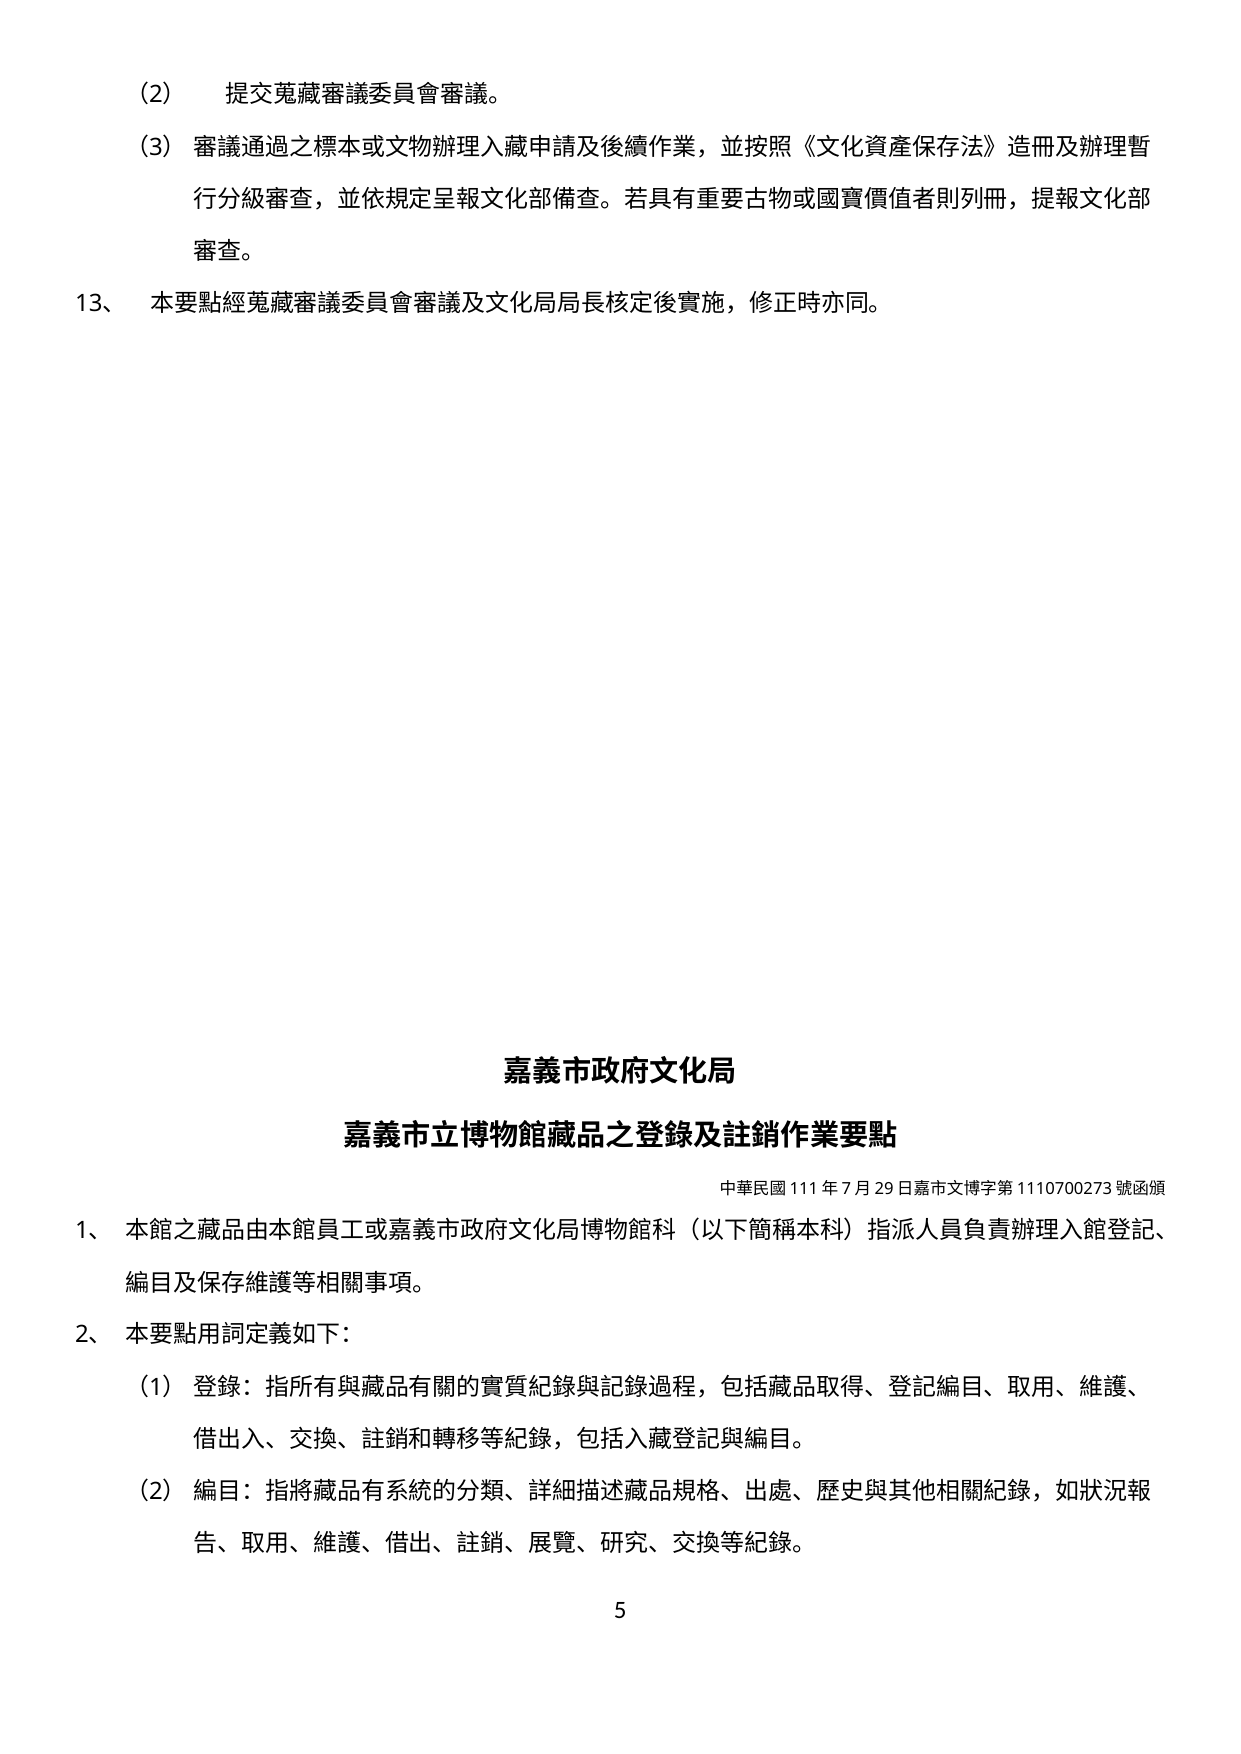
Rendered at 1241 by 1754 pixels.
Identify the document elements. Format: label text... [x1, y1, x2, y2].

list 登錄：指所有與藏品有關的實質紀錄與記錄過程，包括藏品取得、登記編目、取用、維護、借出入、交換、註銷和轉移等紀錄，包括入藏登記與編目。 [125, 1367, 1165, 1454]
list 本要點經蒐藏審議委員會審議及文化局局長核定後實施，修正時亦同。 [75, 283, 1165, 318]
list 審議通過之標本或文物辦理入藏申請及後續作業，並按照《文化資產保存法》造冊及辦理暫行分級審查，並依規定呈報文化部備查。若具有重要古物或國寶價值者則列冊，提報文化部審查。 [125, 127, 1165, 266]
list 本館之藏品由本館員工或嘉義市政府文化局博物館科（以下簡稱本科）指派人員負責辦理入館登記、編目及保存維護等相關事項。 [75, 1211, 1165, 1298]
list 提交蒐藏審議委員會審議。 [125, 75, 1165, 110]
list 編目：指將藏品有系統的分類、詳細描述藏品規格、出處、歷史與其他相關紀錄，如狀況報告、取用、維護、借出、註銷、展覽、研究、交換等紀錄。 [125, 1471, 1165, 1558]
text 嘉義市立博物館藏品之登錄及註銷作業要點 [75, 1111, 1165, 1153]
list 本要點用詞定義如下： [75, 1315, 1165, 1350]
text 嘉義市政府文化局 [75, 1048, 1165, 1090]
text 中華民國111年7月29日嘉市文博字第1110700273號函頒 [75, 1175, 1165, 1199]
